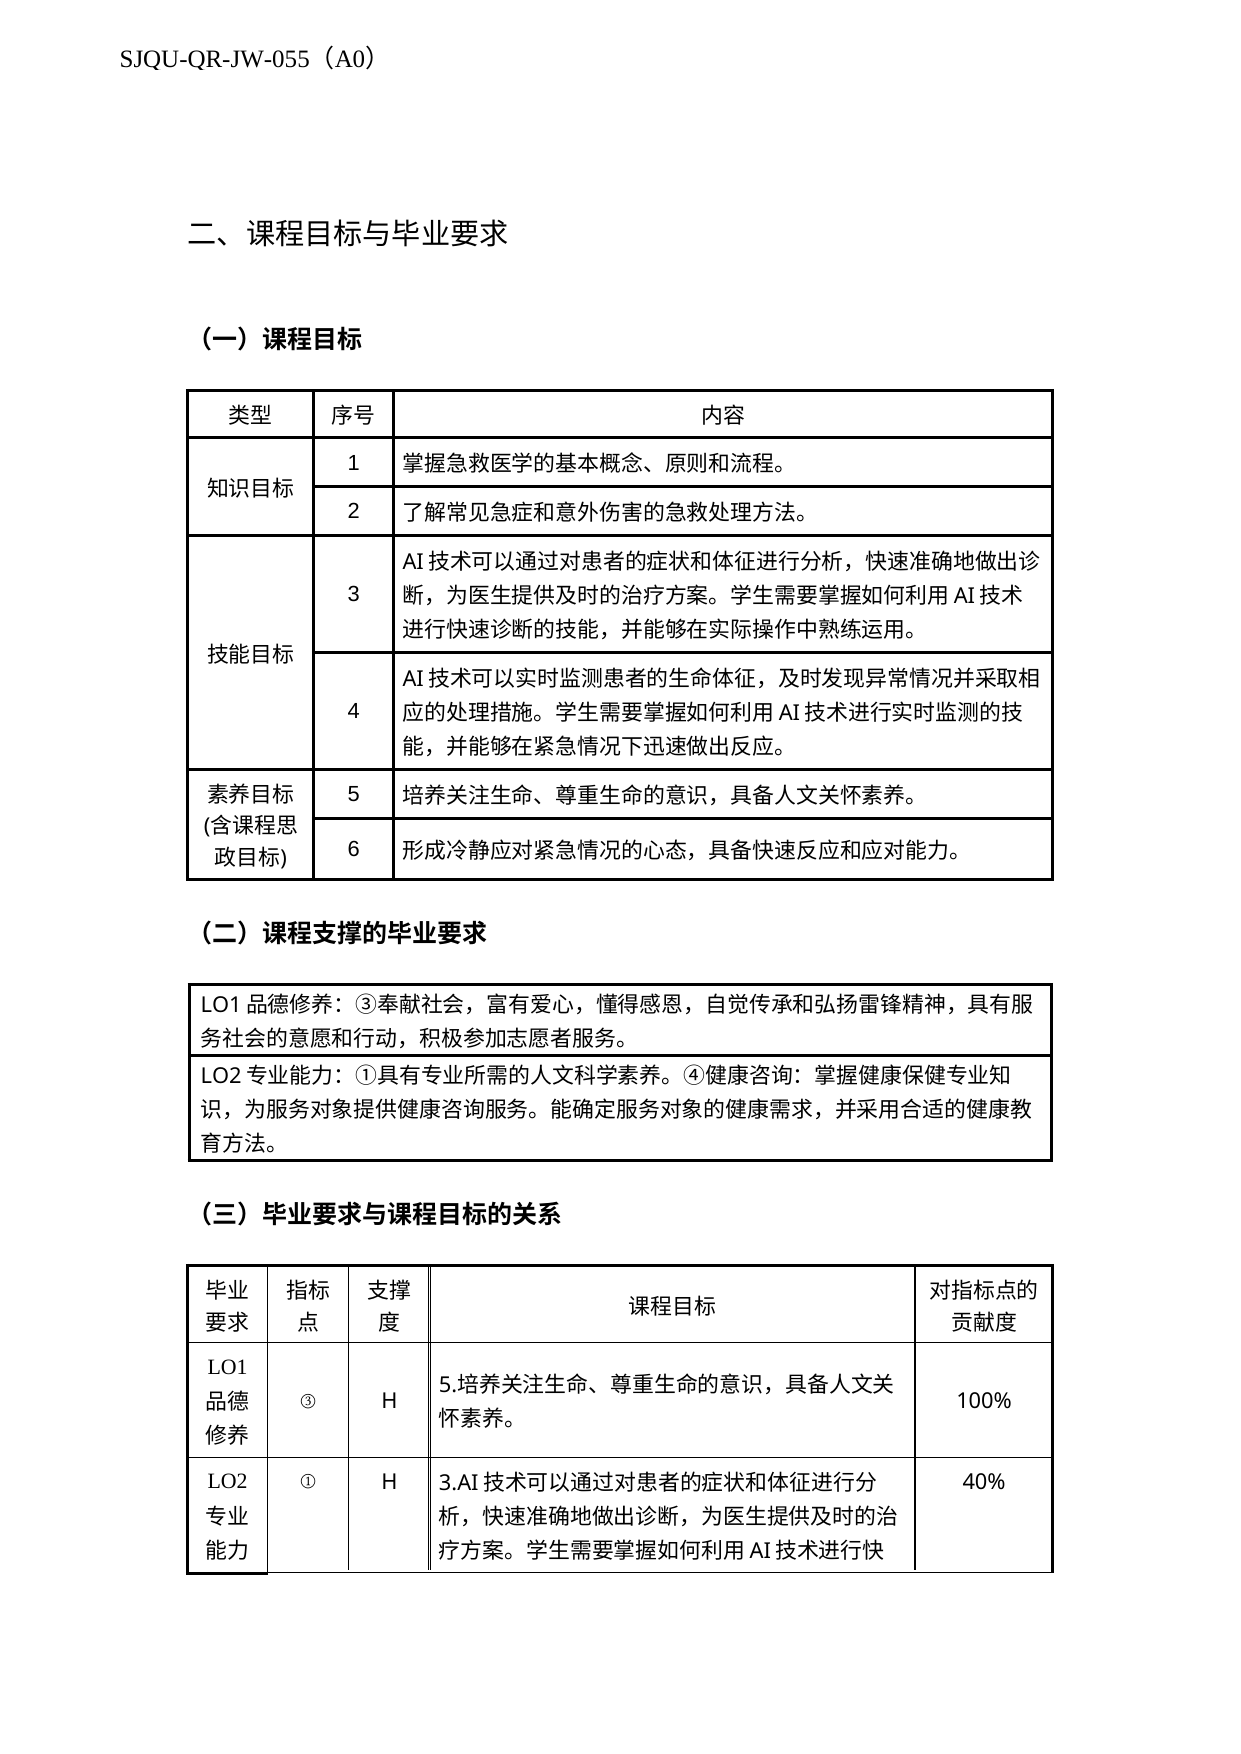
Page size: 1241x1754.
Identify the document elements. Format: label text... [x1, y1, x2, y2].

table_cell 形成冷静应对紧急情况的心态，具备快速反应和应对能力。 [395, 820, 1051, 878]
table_header 毕业要求 [189, 1267, 267, 1342]
table_cell 5.培养关注生命、尊重生命的意识，具备人文关怀素养。 [431, 1343, 914, 1457]
table_cell 4 [315, 654, 392, 768]
table_header LO1品德修养：③奉献社会，富有爱心，懂得感恩，自觉传承和弘扬雷锋精神，具有服务社会的意愿和行动，积极参加志愿者服务。 [191, 986, 1050, 1054]
text （一）课程目标 [187, 304, 1053, 372]
text （二）课程支撑的毕业要求 [187, 898, 1053, 966]
table_cell AI技术可以通过对患者的症状和体征进行分析，快速准确地做出诊断，为医生提供及时的治疗方案。学生需要掌握如何利用AI技术进行快速诊断的技能，并能够在实际操作中熟练运用。 [395, 537, 1051, 651]
table_cell ① [268, 1458, 348, 1572]
table_header 支撑度 [349, 1267, 428, 1342]
table_header 课程目标 [431, 1267, 914, 1342]
table_header 类型 [189, 392, 312, 436]
table_cell H [349, 1343, 428, 1457]
table_cell 知识目标 [189, 439, 312, 534]
table_cell LO2专业能力 [189, 1458, 267, 1572]
table_header 内容 [395, 392, 1051, 436]
table_cell 6 [315, 820, 392, 878]
table_cell 5 [315, 771, 392, 817]
table_cell 了解常见急症和意外伤害的急救处理方法。 [395, 488, 1051, 534]
table_cell 2 [315, 488, 392, 534]
table_cell H [349, 1458, 430, 1572]
text 二、课程目标与毕业要求 [187, 198, 1053, 266]
table_cell 40% [915, 1458, 1051, 1572]
table_cell 技能目标 [189, 537, 312, 768]
table_cell ③ [268, 1343, 348, 1457]
table_cell 100% [916, 1343, 1051, 1457]
table_header 序号 [315, 392, 392, 436]
table_header 指标点 [268, 1267, 348, 1342]
table_cell 3 [315, 537, 392, 651]
table_cell 1 [315, 439, 392, 485]
table_cell 掌握急救医学的基本概念、原则和流程。 [395, 439, 1051, 485]
table_cell LO1品德修养 [189, 1343, 267, 1457]
text （三）毕业要求与课程目标的关系 [187, 1179, 1053, 1247]
table_cell 素养目标 (含课程思政目标) [189, 771, 312, 878]
table_cell AI技术可以实时监测患者的生命体征，及时发现异常情况并采取相应的处理措施。学生需要掌握如何利用AI技术进行实时监测的技能，并能够在紧急情况下迅速做出反应。 [395, 654, 1051, 768]
table_cell LO2专业能力：①具有专业所需的人文科学素养。④健康咨询：掌握健康保健专业知识，为服务对象提供健康咨询服务。能确定服务对象的健康需求，并采用合适的健康教育方法。 [191, 1057, 1050, 1159]
table_cell 培养关注生命、尊重生命的意识，具备人文关怀素养。 [395, 771, 1051, 817]
table_header 对指标点的贡献度 [916, 1267, 1051, 1342]
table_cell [430, 1458, 915, 1572]
